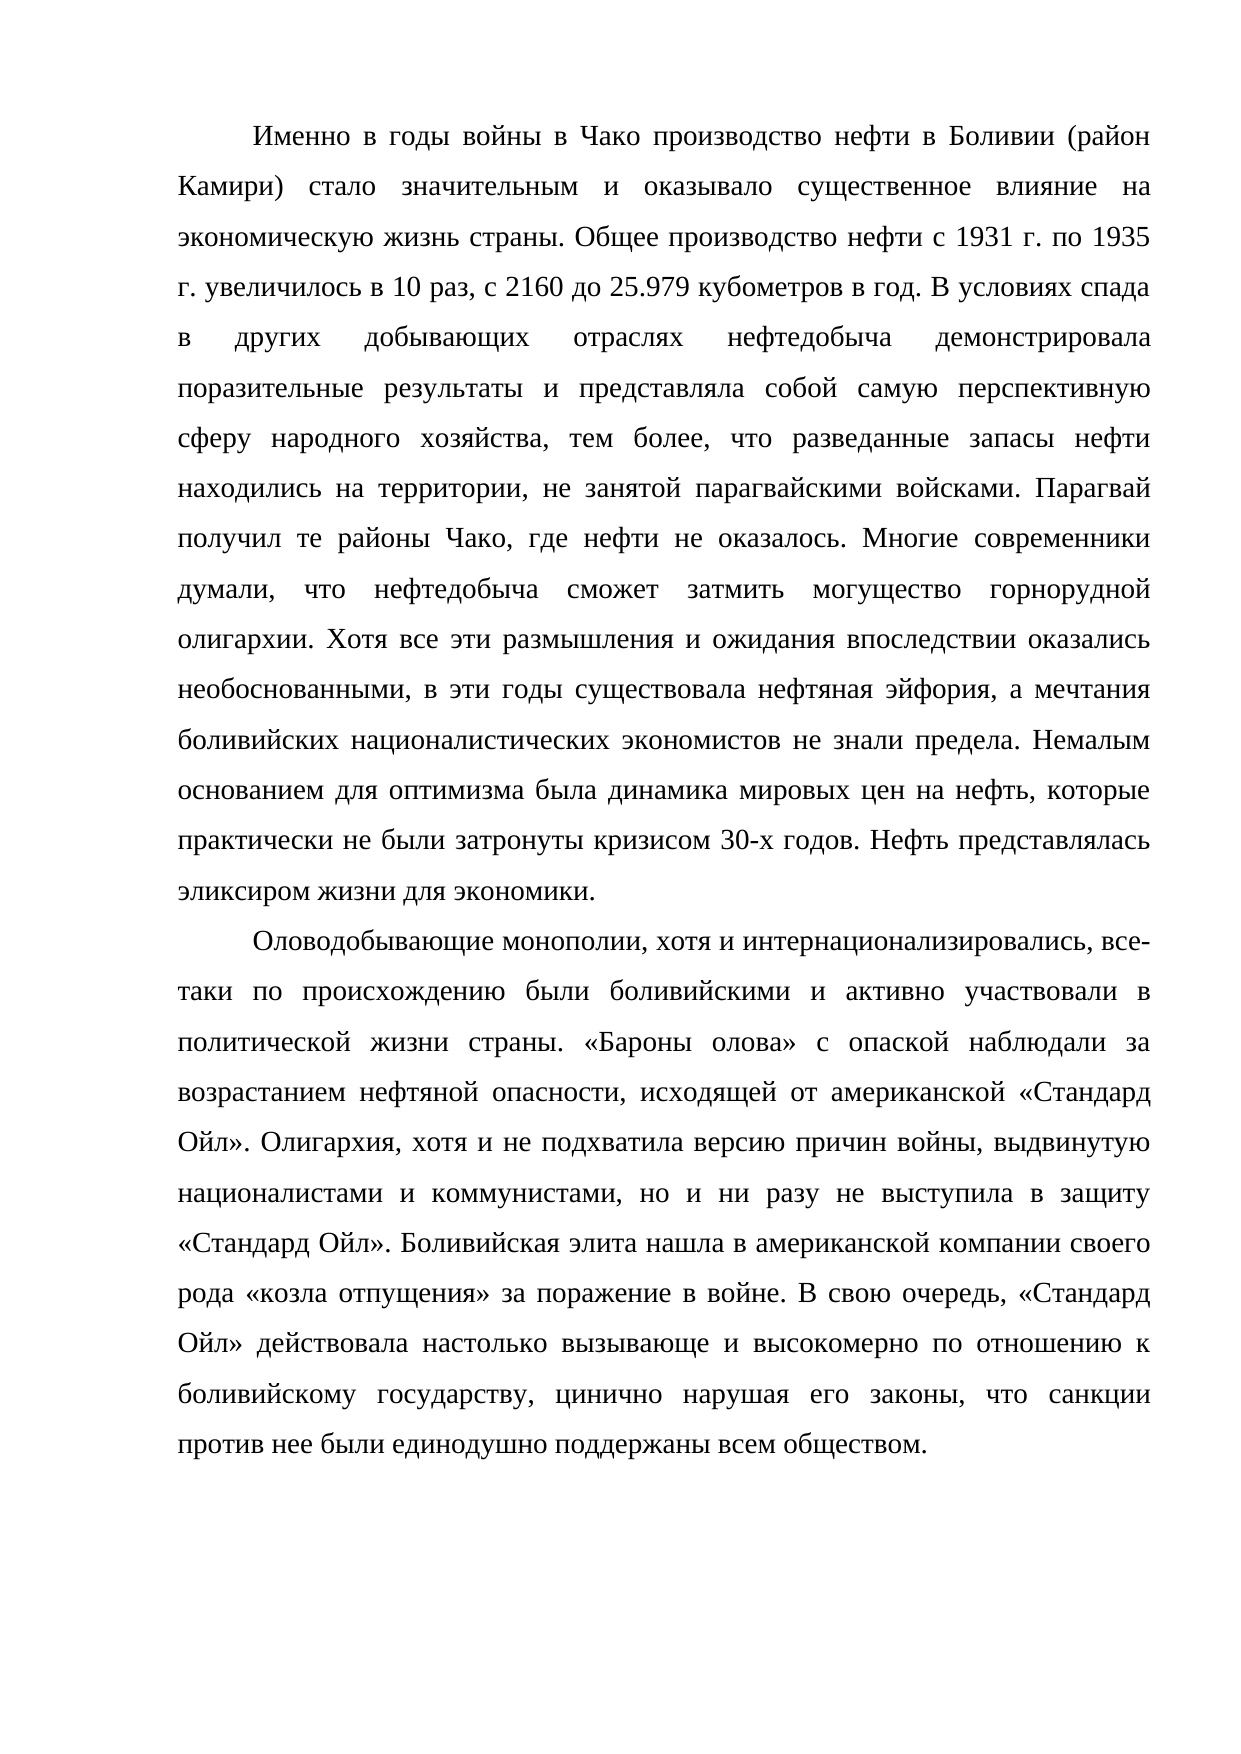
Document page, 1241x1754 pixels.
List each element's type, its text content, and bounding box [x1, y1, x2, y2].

text Оловодобывающие монополии, хотя и интернационализировались, все-таки по происхождению были боливийскими и активно участвовали в политической жизни страны. «Бароны олова» с опаской наблюдали за возрастанием нефтяной опасности, исходящей от американской «Стандард Ойл». Олигархия, хотя и не подхватила версию причин войны, выдвинутую националистами и коммунистами, но и ни разу не выступила в защиту «Стандард Ойл». Боливийская элита нашла в американской компании своего рода «козла отпущения» за поражение в войне. В свою очередь, «Стандард Ойл» действовала настолько вызывающе и высокомерно по отношению к боливийскому государству, цинично нарушая его законы, что санкции против нее были единодушно поддержаны всем обществом. [177, 923, 1152, 1460]
text Именно в годы войны в Чако производство нефти в Боливии (район Камири) стало значительным и оказывало существенное влияние на экономическую жизнь страны. Общее производство нефти с 1931 г. по 1935 г. увеличилось в 10 раз, с 2160 до 25.979 кубометров в год. В условиях спада в других добывающих отраслях нефтедобыча демонстрировала поразительные результаты и представляла собой самую перспективную сферу народного хозяйства, тем более, что разведанные запасы нефти находились на территории, не занятой парагвайскими войсками. Парагвай получил те районы Чако, где нефти не оказалось. Многие современники думали, что нефтедобыча сможет затмить могущество горнорудной олигархии. Хотя все эти размышления и ожидания впоследствии оказались необоснованными, в эти годы существовала нефтяная эйфория, а мечтания боливийских националистических экономистов не знали предела. Немалым основанием для оптимизма была динамика мировых цен на нефть, которые практически не были затронуты кризисом 30-х годов. Нефть представлялась эликсиром жизни для экономики. [177, 118, 1152, 906]
